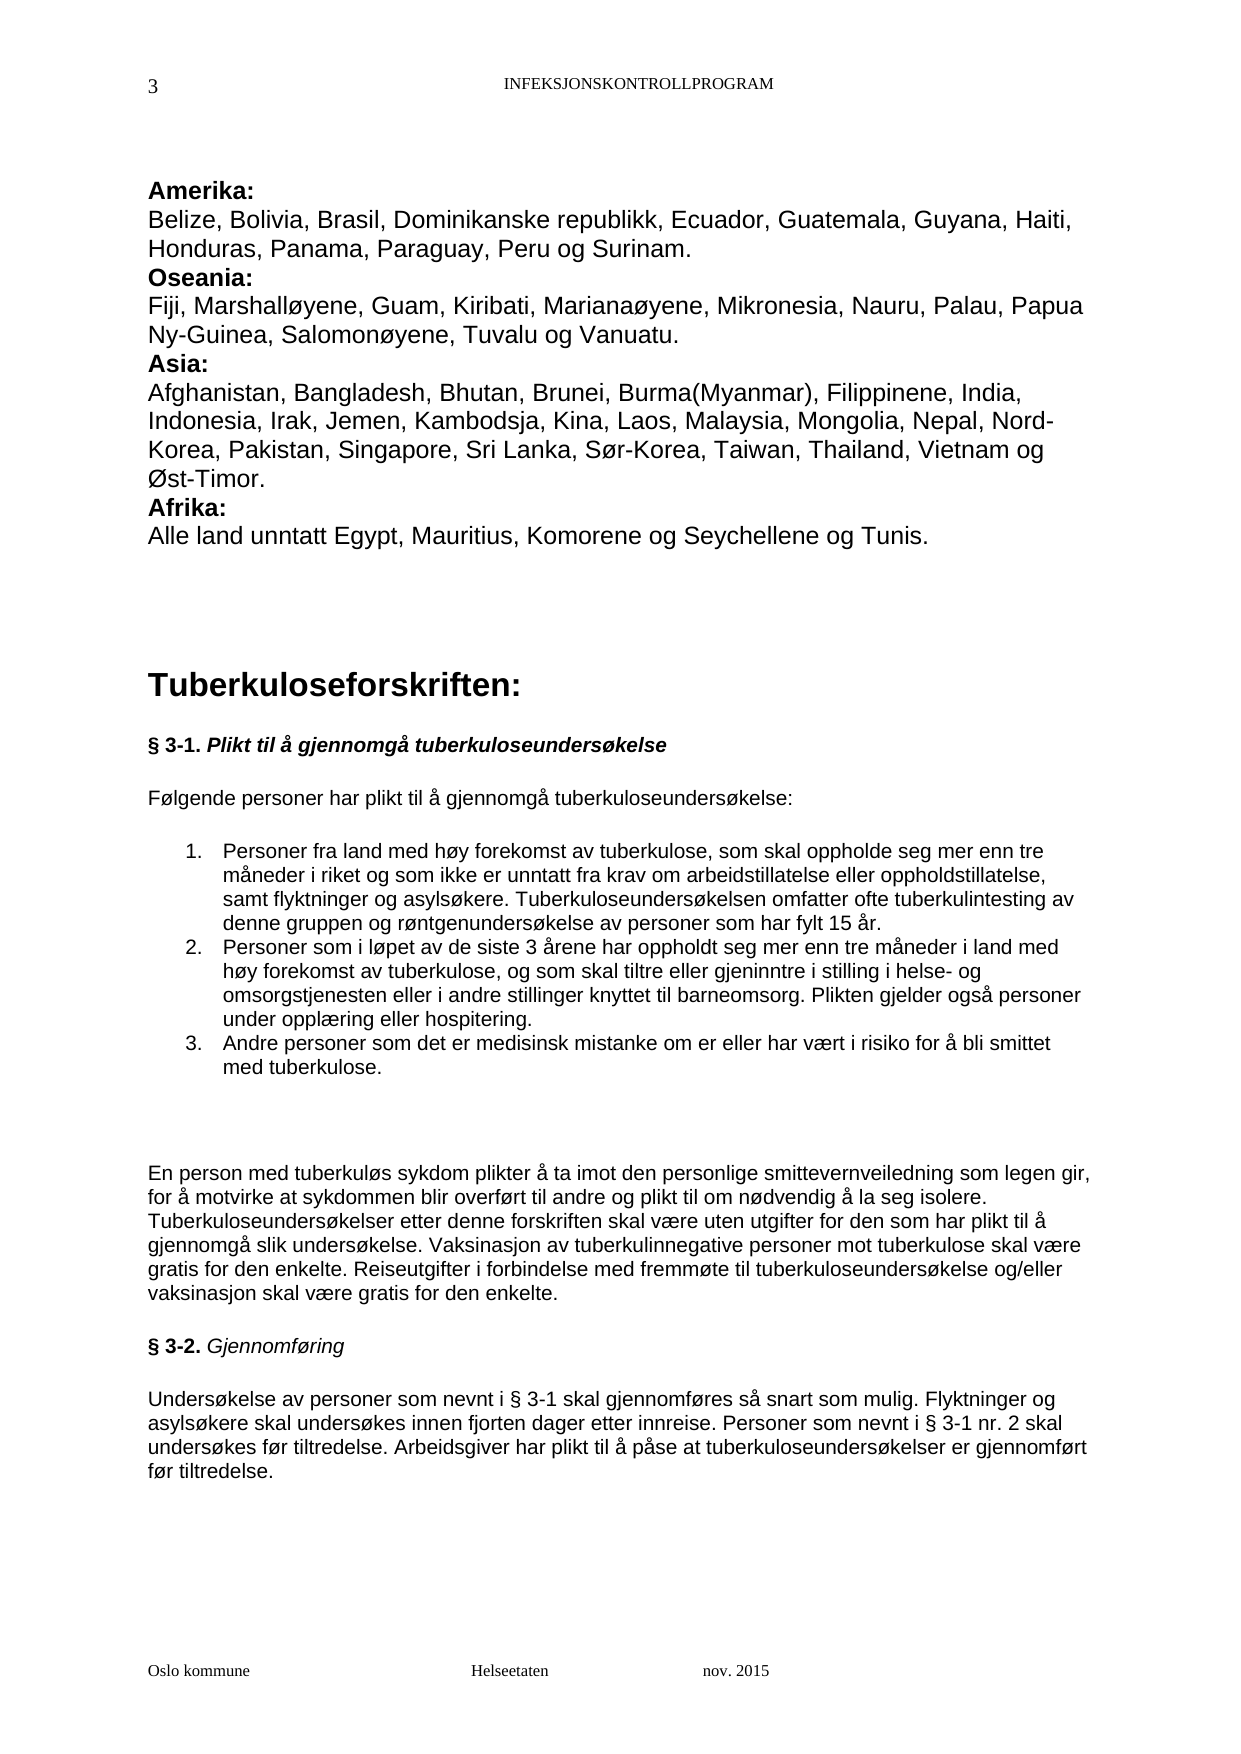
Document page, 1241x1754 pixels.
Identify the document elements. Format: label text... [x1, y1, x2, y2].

text Følgende personer har plikt til å gjennomgå tuberkuloseundersøkelse: [148, 786, 1093, 810]
text § 3-1. Plikt til å gjennomgå tuberkuloseundersøkelse [148, 733, 1093, 757]
text En person med tuberkuløs sykdom plikter å ta imot den personlige smittevernveiledning som legen gir, for å motvirke at sykdommen blir overført til andre og plikt til om nødvendig å la seg isolere. Tuberkuloseundersøkelser etter denne forskriften skal være uten utgifter for den som har plikt til å gjennomgå slik undersøkelse. Vaksinasjon av tuberkulinnegative personer mot tuberkulose skal være gratis for den enkelte. Reiseutgifter i forbindelse med fremmøte til tuberkuloseundersøkelse og/eller vaksinasjon skal være gratis for den enkelte. [148, 1161, 1093, 1304]
list Personer fra land med høy forekomst av tuberkulose, som skal oppholde seg mer enn tre måneder i riket og som ikke er unntatt fra krav om arbeidstillatelse eller oppholdstillatelse, samt flyktninger og asylsøkere. Tuberkuloseundersøkelsen omfatter ofte tuberkulintesting av denne gruppen og røntgenundersøkelse av personer som har fylt 15 år. [185, 839, 1093, 935]
text Afrika: [148, 493, 1093, 521]
text § 3-2. Gjennomføring [148, 1334, 1093, 1358]
text Undersøkelse av personer som nevnt i § 3-1 skal gjennomføres så snart som mulig. Flyktninger og asylsøkere skal undersøkes innen fjorten dager etter innreise. Personer som nevnt i § 3-1 nr. 2 skal undersøkes før tiltredelse. Arbeidsgiver har plikt til å påse at tuberkuloseundersøkelser er gjennomført før tiltredelse. [148, 1387, 1093, 1483]
text Afghanistan, Bangladesh, Bhutan, Brunei, Burma(Myanmar), Filippinene, India, Indonesia, Irak, Jemen, Kambodsja, Kina, Laos, Malaysia, Mongolia, Nepal, Nord-Korea, Pakistan, Singapore, Sri Lanka, Sør-Korea, Taiwan, Thailand, Vietnam og Øst-Timor. [148, 378, 1093, 493]
text Alle land unntatt Egypt, Mauritius, Komorene og Seychellene og Tunis. [148, 521, 1093, 550]
text Tuberkuloseforskriften: [148, 665, 1093, 703]
text Fiji, Marshalløyene, Guam, Kiribati, Marianaøyene, Mikronesia, Nauru, Palau, Papua Ny-Guinea, Salomonøyene, Tuvalu og Vanuatu. [148, 291, 1093, 349]
list Personer som i løpet av de siste 3 årene har oppholdt seg mer enn tre måneder i land med høy forekomst av tuberkulose, og som skal tiltre eller gjeninntre i stilling i helse- og omsorgstjenesten eller i andre stillinger knyttet til barneomsorg. Plikten gjelder også personer under opplæring eller hospitering. [185, 935, 1093, 1031]
text Amerika: [148, 176, 1093, 205]
text Belize, Bolivia, Brasil, Dominikanske republikk, Ecuador, Guatemala, Guyana, Haiti, Honduras, Panama, Paraguay, Peru og Surinam. [148, 205, 1093, 263]
text Asia: [148, 349, 1093, 378]
list Andre personer som det er medisinsk mistanke om er eller har vært i risiko for å bli smittet med tuberkulose. [185, 1031, 1093, 1078]
text Oseania: [148, 263, 1093, 291]
